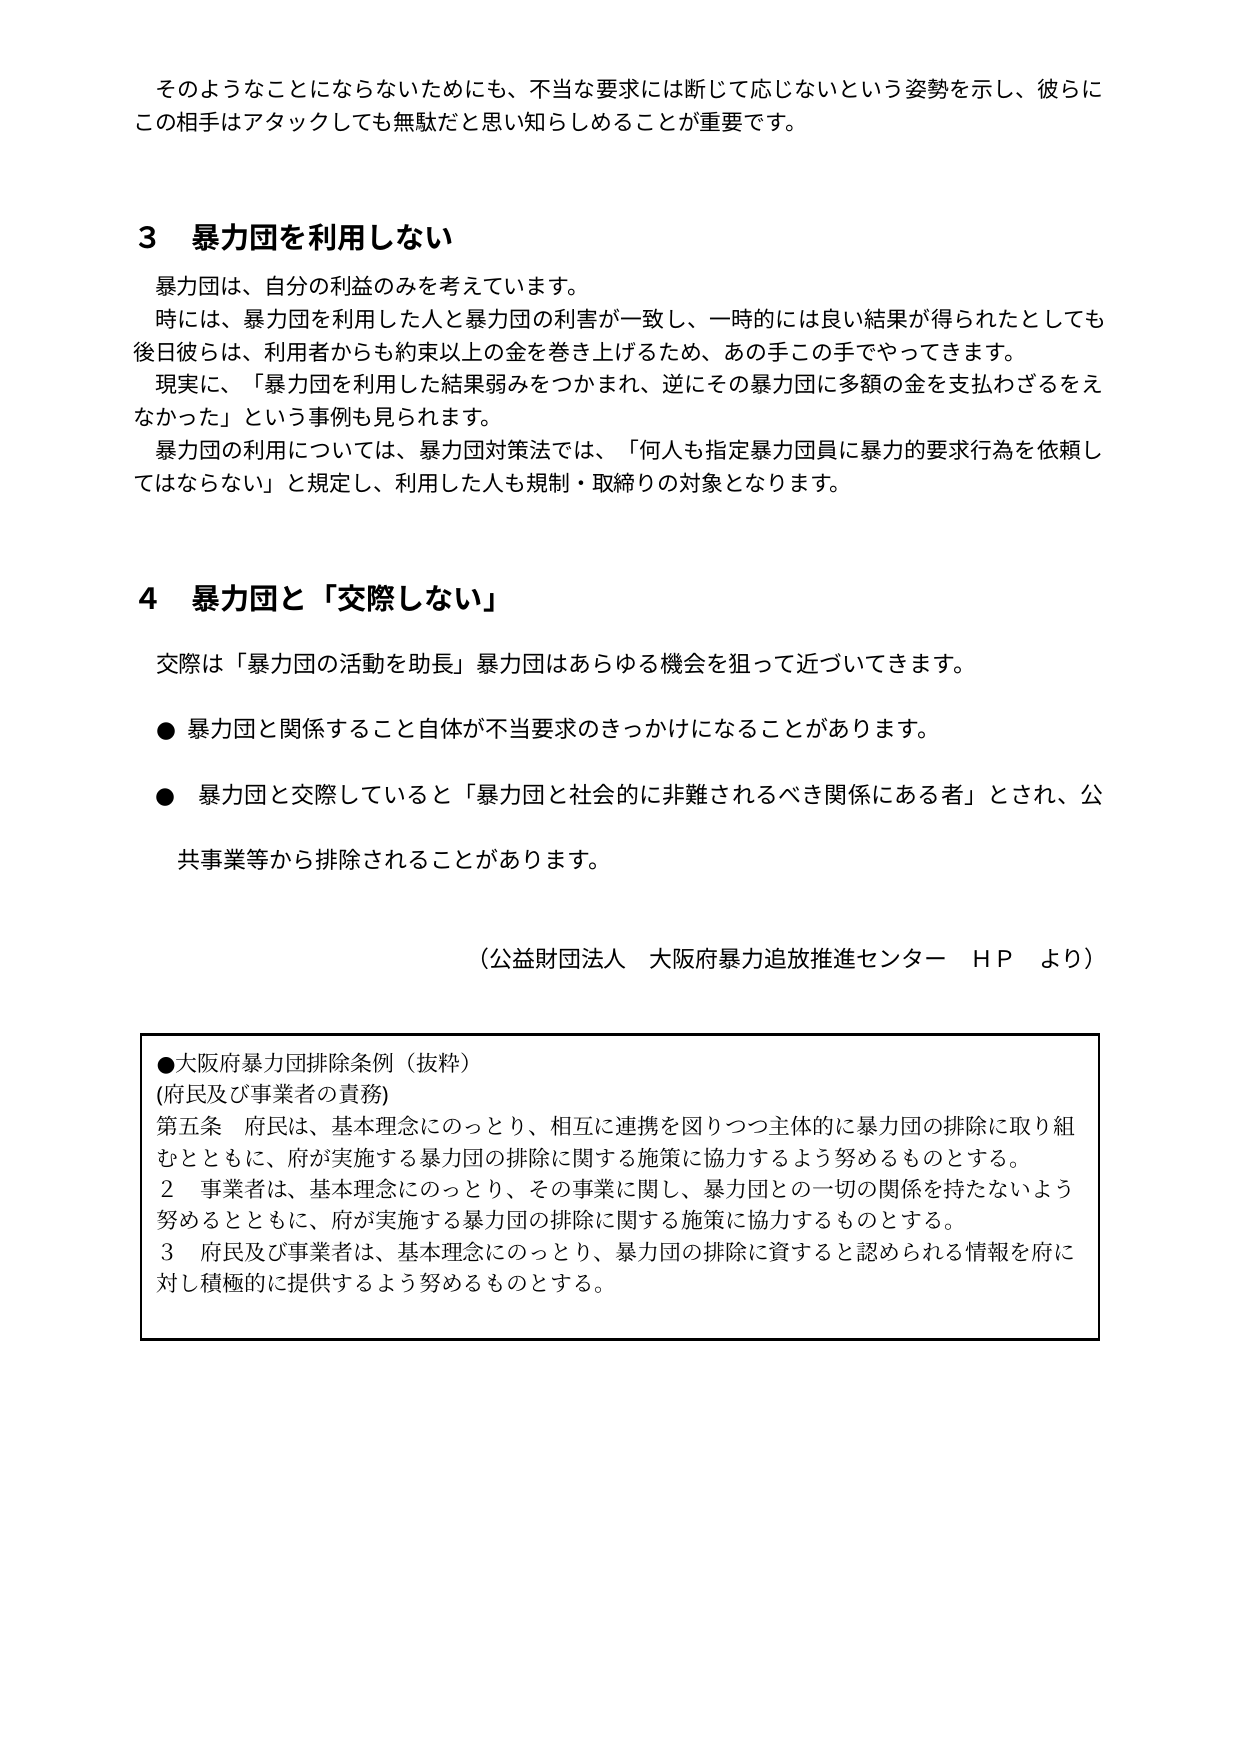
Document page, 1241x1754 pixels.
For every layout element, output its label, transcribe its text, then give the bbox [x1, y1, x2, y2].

text ３ 暴力団を利用しない [133, 203, 1107, 268]
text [133, 72, 1107, 137]
text 暴力団は、自分の利益のみを考えています。 時には、暴力団を利用した人と暴力団の利害が一致し、一時的には良い結果が得られたとしても、後日彼らは、利用者からも約束以上の金を巻き上げるため、あの手この手でやってきます。 現実に、「暴力団を利用した結果弱みをつかまれ、逆にその暴力団に多額の金を支払わざるをえなかった」という事例も見られます。 暴力団の利用については、暴力団対策法では、「何人も指定暴力団員に暴力的要求行為を依頼してはならない」と規定し、利用した人も規制・取締りの対象となります。 [133, 268, 1107, 498]
text ● 暴力団と関係すること自体が不当要求のきっかけになることがあります。 [133, 695, 1107, 761]
text 交際は「暴力団の活動を助長」暴力団はあらゆる機会を狙って近づいてきます。 [133, 629, 1107, 695]
text （公益財団法人 大阪府暴力追放推進センター ＨＰ より） [133, 925, 1107, 990]
text ● 暴力団と交際していると「暴力団と社会的に非難されるべき関係にある者」とされ、公共事業等から排除されることがあります。 [155, 761, 1107, 892]
text ４ 暴力団と「交際しない」 [133, 564, 1107, 629]
